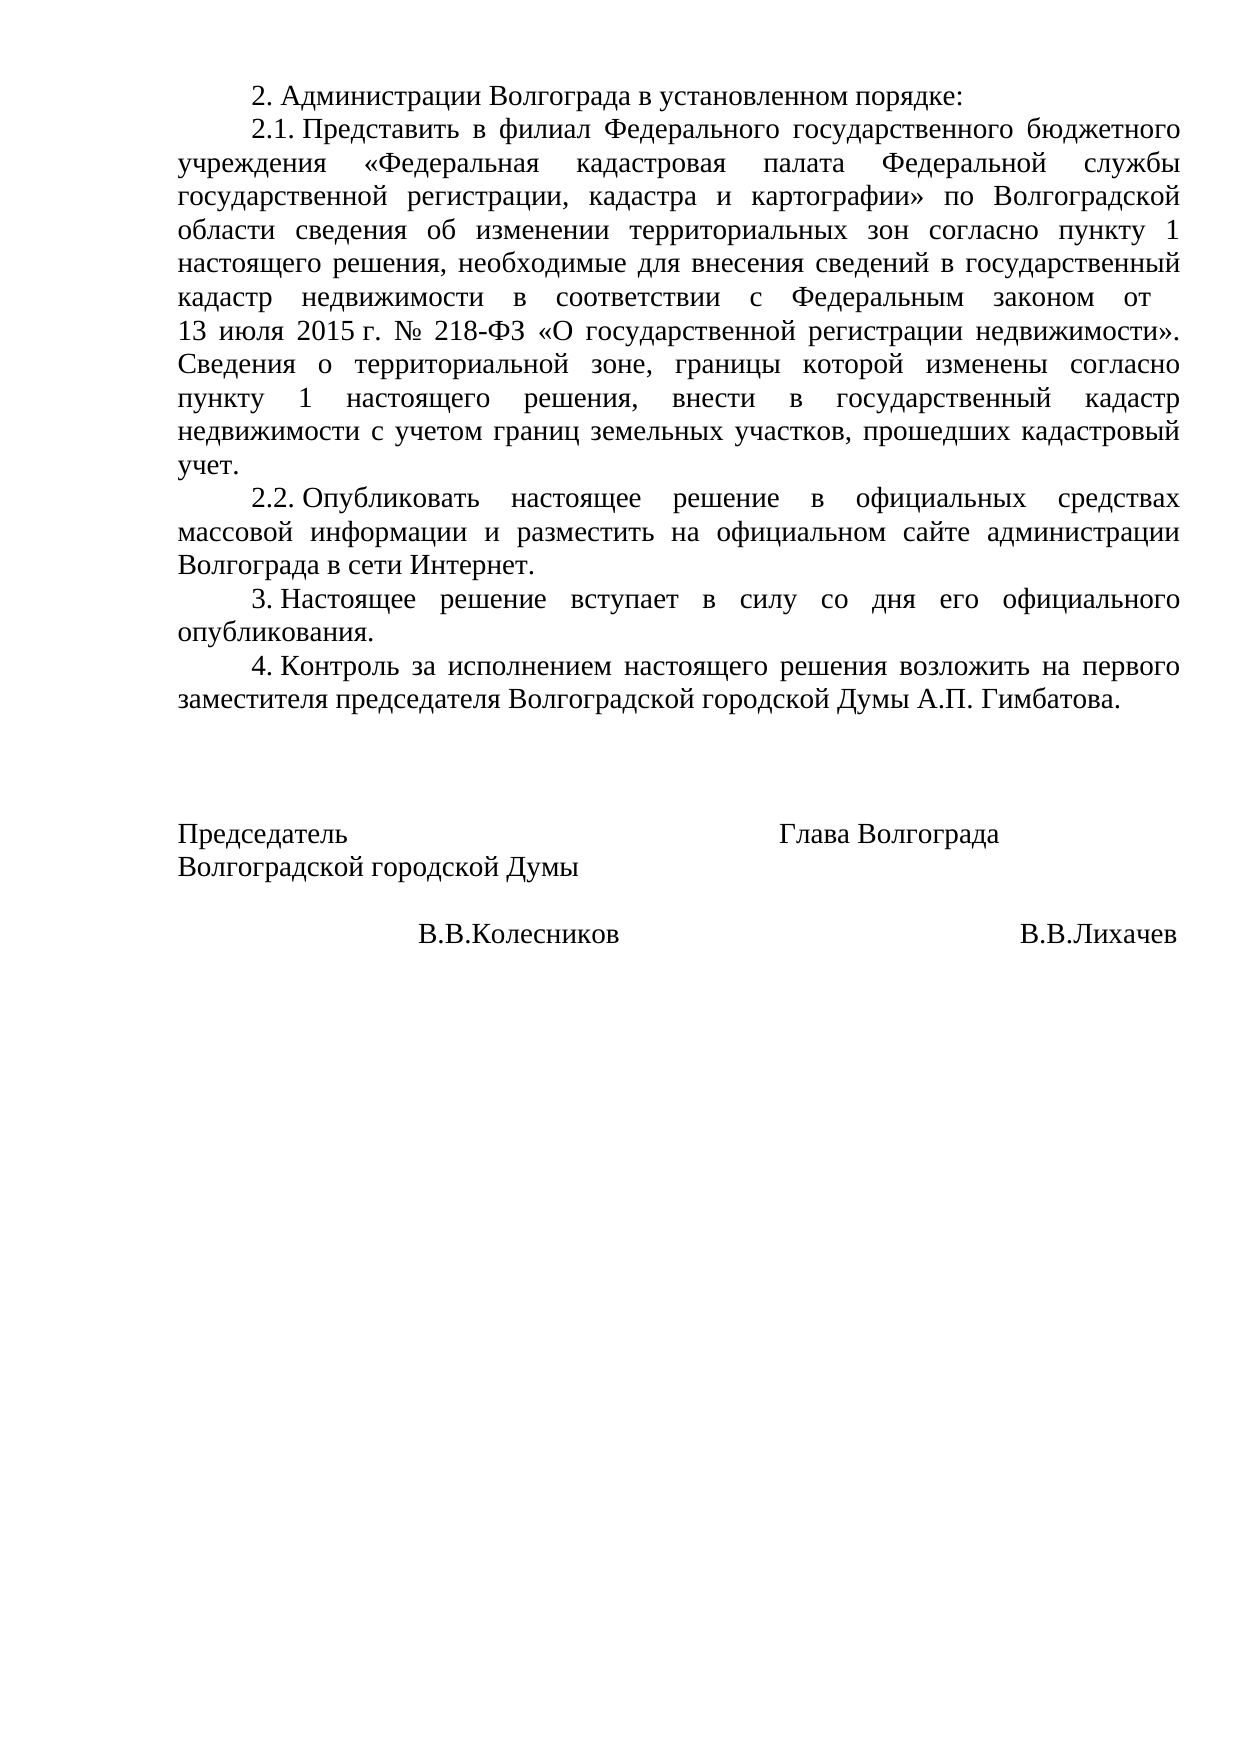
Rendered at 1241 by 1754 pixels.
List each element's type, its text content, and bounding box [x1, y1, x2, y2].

text 4. Контроль за исполнением настоящего решения возложить на первого заместителя председателя Волгоградской городской Думы А.П. Гимбатова. [177, 648, 1181, 715]
text 3. Настоящее решение вступает в силу со дня его официального опубликования. [177, 581, 1181, 648]
text 2. Администрации Волгограда в установленном порядке: [177, 78, 1181, 111]
table_header Глава Волгограда В.В.Лихачев [768, 816, 1192, 950]
text 2.1. Представить в филиал Федерального государственного бюджетного учреждения «Федеральная кадастровая палата Федеральной службы государственной регистрации, кадастра и картографии» по Волгоградской области сведения об изменении территориальных зон согласно пункту 1 настоящего решения, необходимые для внесения сведений в государственный кадастр недвижимости в соответствии с Федеральным законом от 13 июля 2015 г. № 218-ФЗ «О государственной регистрации недвижимости». Сведения о территориальной зоне, границы которой изменены согласно пункту 1 настоящего решения, внести в государственный кадастр недвижимости с учетом границ земельных участков, прошедших кадастровый учет. [177, 111, 1181, 480]
table_header Председатель Волгоградской городской Думы В.В.Колесников [166, 816, 768, 950]
text 2.2. Опубликовать настоящее решение в официальных средствах массовой информации и разместить на официальном сайте администрации Волгограда в сети Интернет. [177, 480, 1181, 581]
